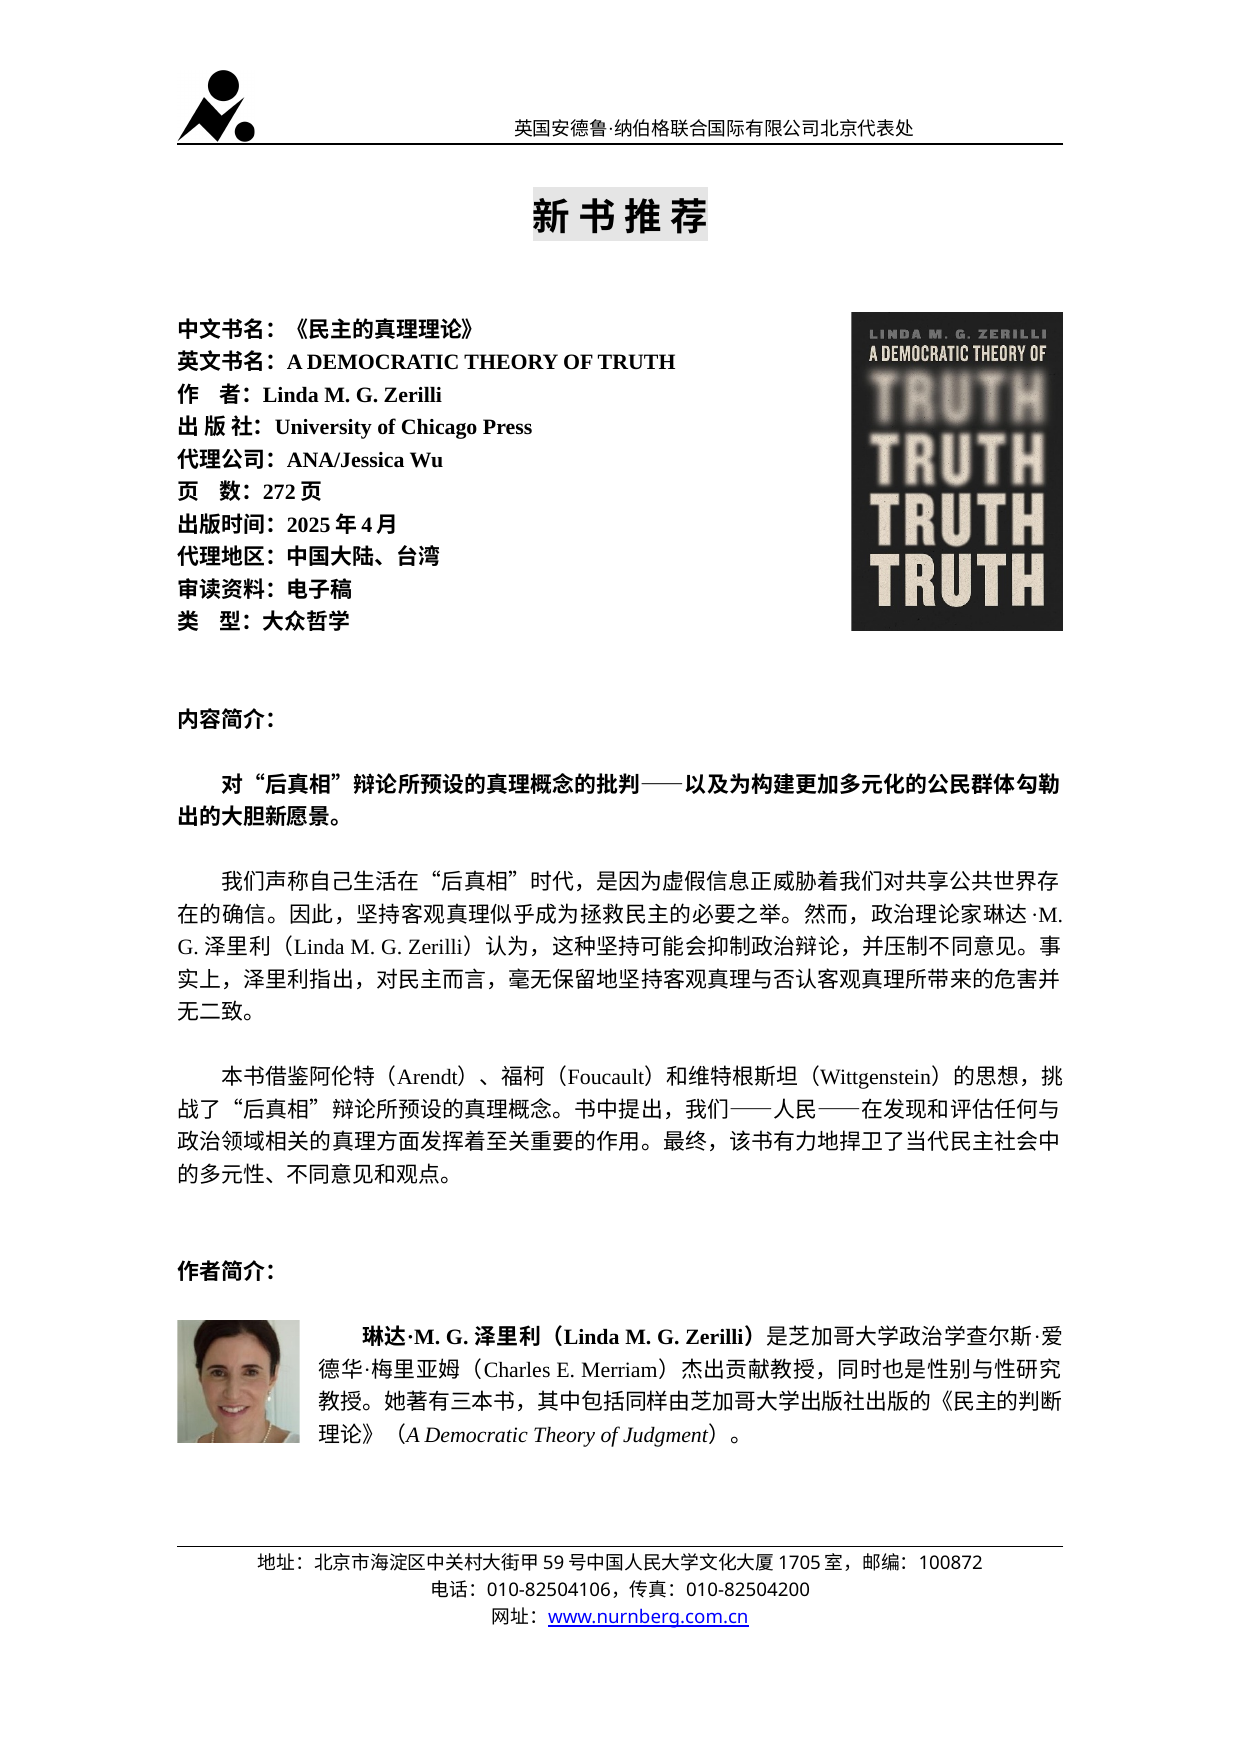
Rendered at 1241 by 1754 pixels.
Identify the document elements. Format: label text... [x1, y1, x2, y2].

text 琳达·M. G. 泽里利（Linda M. G. Zerilli）是芝加哥大学政治学查尔斯·爱德华·梅里亚姆（Charles E. Merriam）杰出贡献教授，同时也是性别与性研究教授。她著有三本书，其中包括同样由芝加哥大学出版社出版的《民主的判断理论》（A Democratic Theory of Judgment）。 [177, 1319, 1063, 1449]
text 页 数：272页 [177, 474, 851, 506]
picture [851, 312, 1063, 631]
text 英文书名：A DEMOCRATIC THEORY OF TRUTH [177, 344, 851, 376]
text 审读资料：电子稿 [177, 571, 851, 604]
text 作者简介： [177, 1254, 1063, 1286]
text 对“后真相”辩论所预设的真理概念的批判——以及为构建更加多元化的公民群体勾勒出的大胆新愿景。 [177, 766, 1063, 831]
text 作 者：Linda M. G. Zerilli [177, 376, 851, 409]
text 我们声称自己生活在“后真相”时代，是因为虚假信息正威胁着我们对共享公共世界存在的确信。因此，坚持客观真理似乎成为拯救民主的必要之举。然而，政治理论家琳达·M. G. 泽里利（Linda M. G. Zerilli）认为，这种坚持可能会抑制政治辩论，并压制不同意见。事实上，泽里利指出，对民主而言，毫无保留地坚持客观真理与否认客观真理所带来的危害并无二致。 [177, 864, 1063, 1026]
text 代理地区：中国大陆、台湾 [177, 539, 851, 571]
text 本书借鉴阿伦特（Arendt）、福柯（Foucault）和维特根斯坦（Wittgenstein）的思想，挑战了“后真相”辩论所预设的真理概念。书中提出，我们——人民——在发现和评估任何与政治领域相关的真理方面发挥着至关重要的作用。最终，该书有力地捍卫了当代民主社会中的多元性、不同意见和观点。 [177, 1059, 1063, 1189]
picture [177, 70, 255, 142]
text 出 版 社：University of Chicago Press [177, 409, 851, 441]
picture [177, 1320, 300, 1443]
text 中文书名：《民主的真理理论》 [177, 311, 1063, 344]
text 代理公司：ANA/Jessica Wu [177, 441, 851, 474]
text 出版时间：2025年4月 [177, 506, 851, 539]
text 新 书 推 荐 [177, 181, 1063, 246]
text 内容简介： [177, 701, 1063, 734]
text 类 型：大众哲学 [177, 604, 1063, 636]
